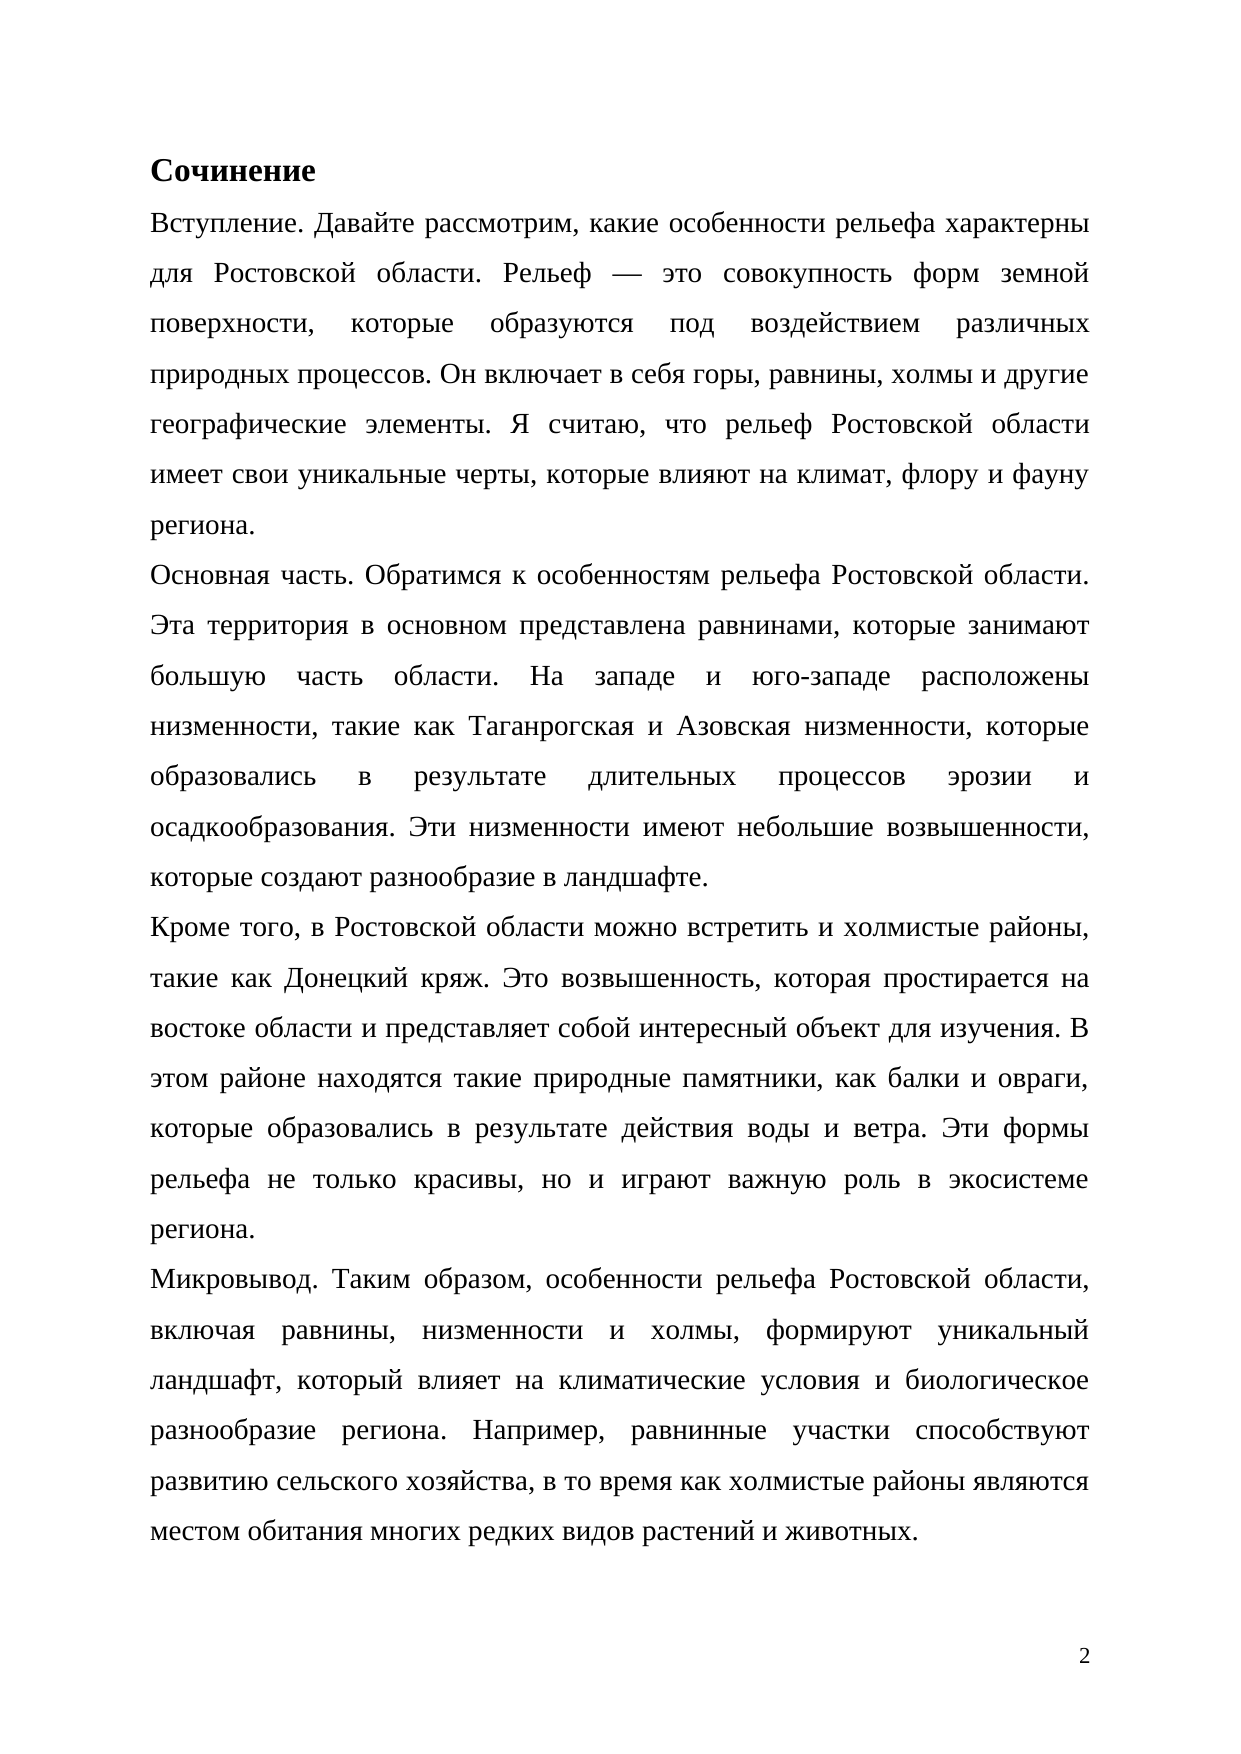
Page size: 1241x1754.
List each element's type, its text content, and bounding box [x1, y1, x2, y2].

text Кроме того, в Ростовской области можно встретить и холмистые районы, такие как Донецкий кряж. Это возвышенность, которая простирается на востоке области и представляет собой интересный объект для изучения. В этом районе находятся такие природные памятники, как балки и овраги, которые образовались в результате действия воды и ветра. Эти формы рельефа не только красивы, но и играют важную роль в экосистеме региона. [150, 909, 1090, 1245]
subtitle Сочинение [150, 150, 1090, 188]
text Вступление. Давайте рассмотрим, какие особенности рельефа характерны для Ростовской области. Рельеф — это совокупность форм земной поверхности, которые образуются под воздействием различных природных процессов. Он включает в себя горы, равнины, холмы и другие географические элементы. Я считаю, что рельеф Ростовской области имеет свои уникальные черты, которые влияют на климат, флору и фауну региона. [150, 205, 1090, 540]
text Основная часть. Обратимся к особенностям рельефа Ростовской области. Эта территория в основном представлена равнинами, которые занимают большую часть области. На западе и юго-западе расположены низменности, такие как Таганрогская и Азовская низменности, которые образовались в результате длительных процессов эрозии и осадкообразования. Эти низменности имеют небольшие возвышенности, которые создают разнообразие в ландшафте. [150, 557, 1090, 893]
text Микровывод. Таким образом, особенности рельефа Ростовской области, включая равнины, низменности и холмы, формируют уникальный ландшафт, который влияет на климатические условия и биологическое разнообразие региона. Например, равнинные участки способствуют развитию сельского хозяйства, в то время как холмистые районы являются местом обитания многих редких видов растений и животных. [150, 1262, 1090, 1547]
